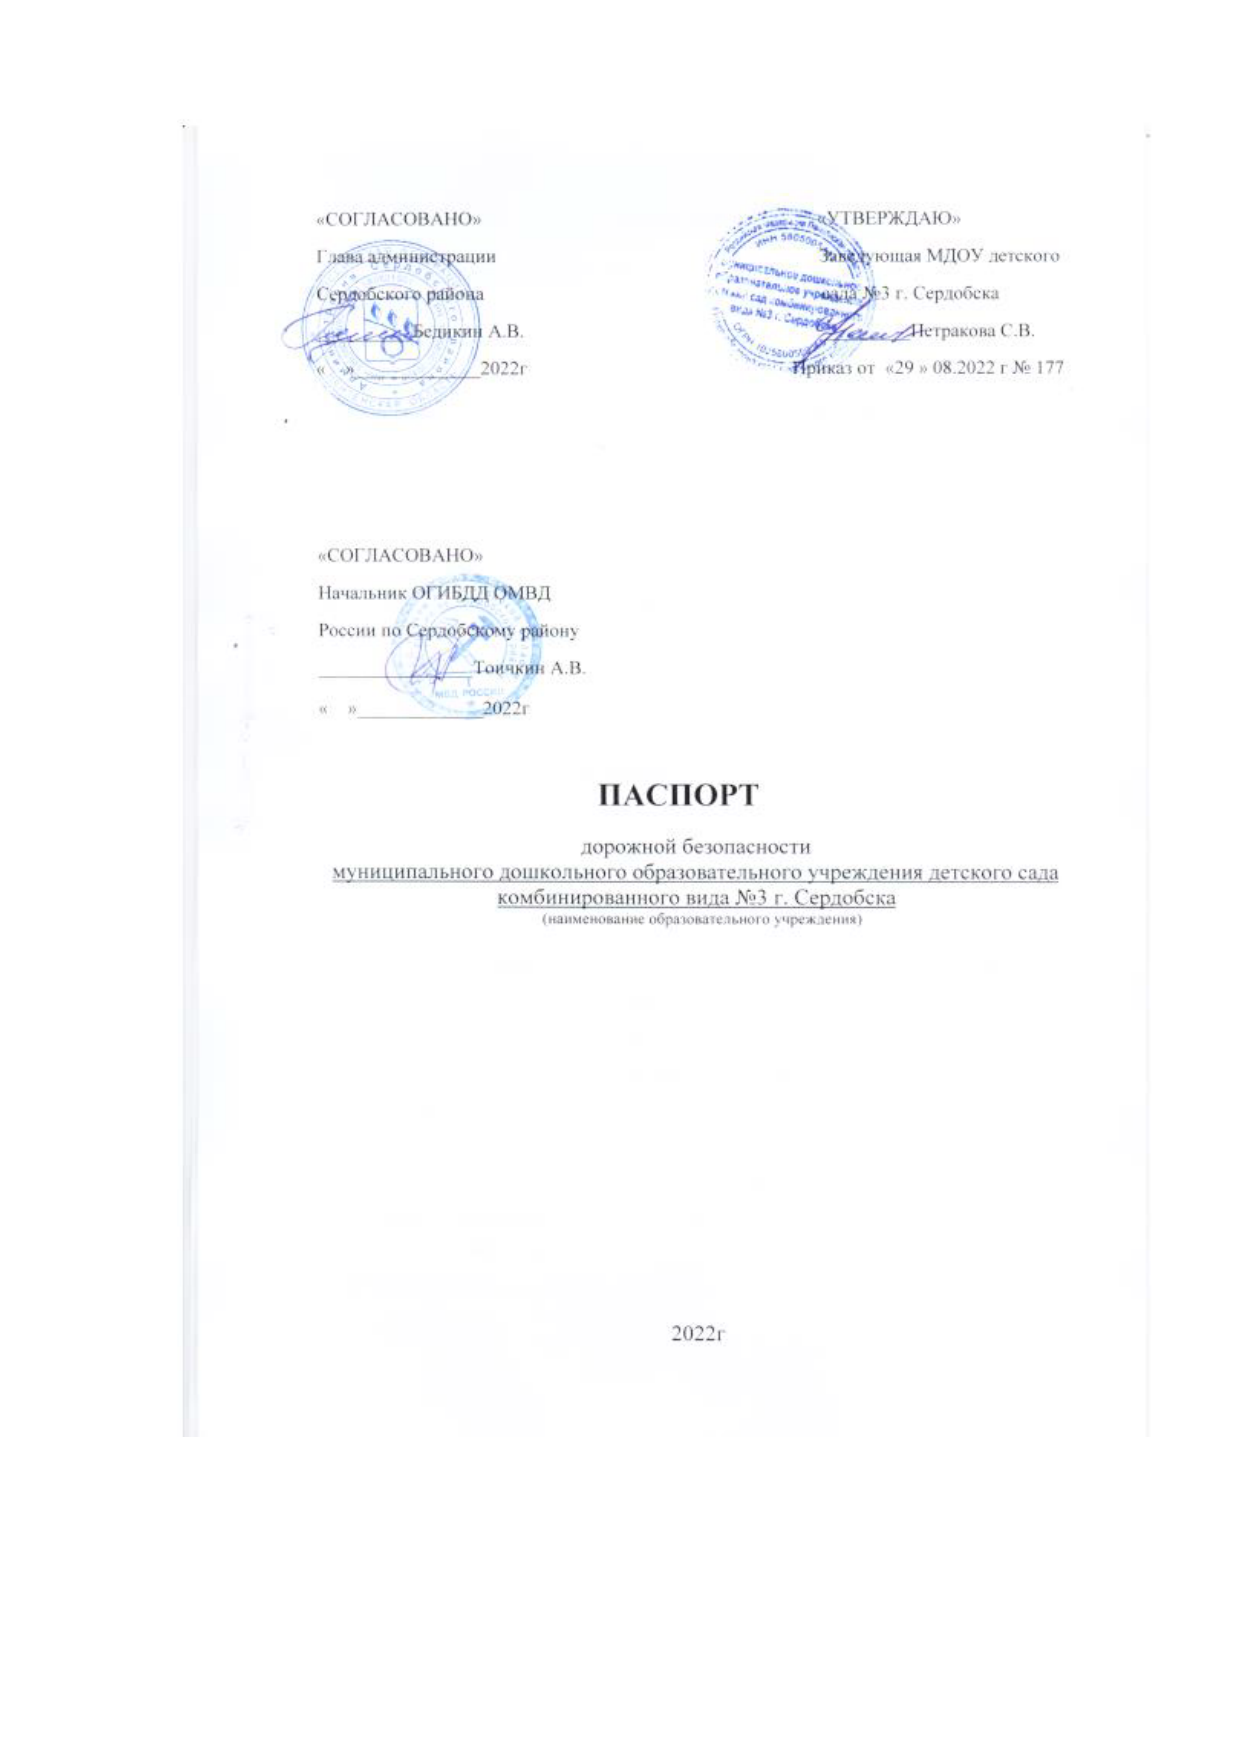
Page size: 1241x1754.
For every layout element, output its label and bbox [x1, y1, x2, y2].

picture [177, 118, 1152, 1437]
